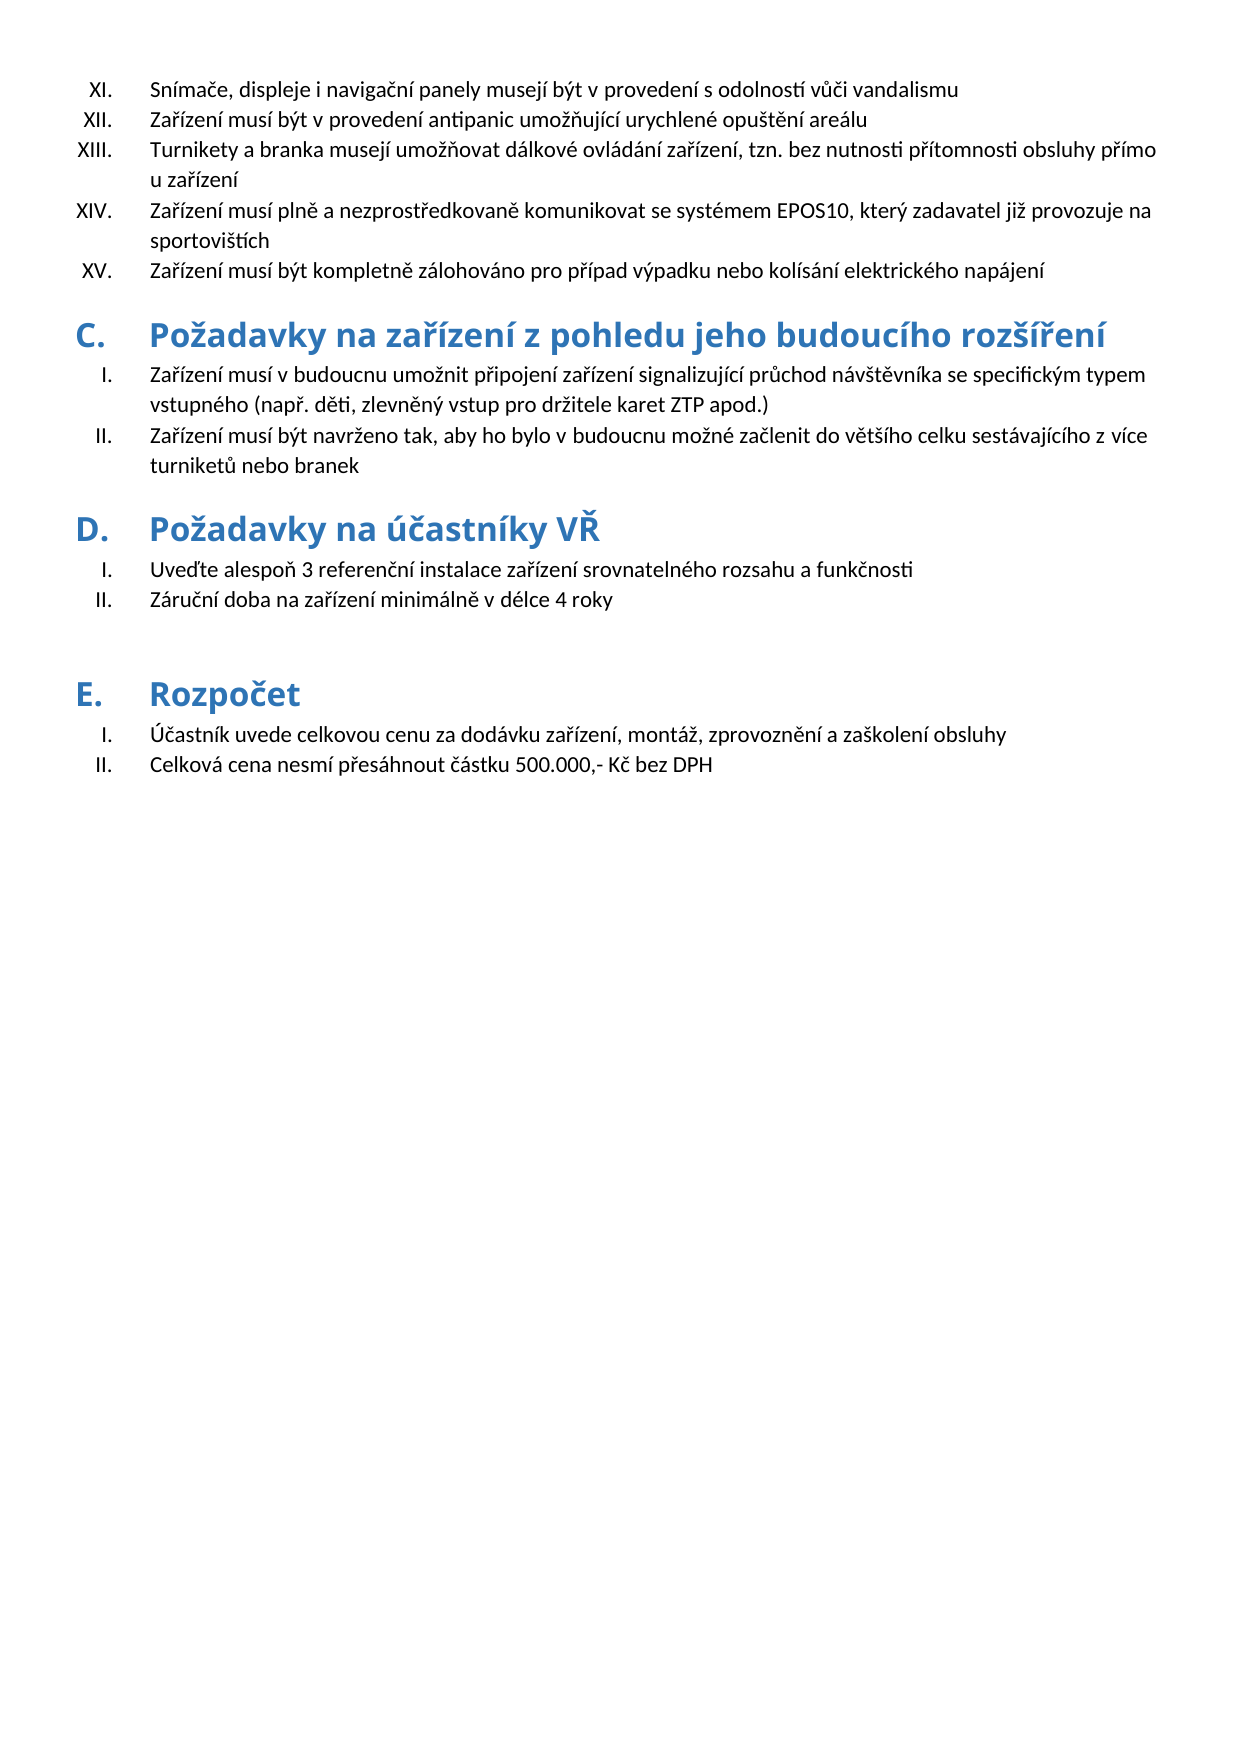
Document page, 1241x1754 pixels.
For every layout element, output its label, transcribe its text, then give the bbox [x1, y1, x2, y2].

list Zařízení musí v budoucnu umožnit připojení zařízení signalizující průchod návštěvníka se specifickým typem vstupného (např. děti, zlevněný vstup pro držitele karet ZTP apod.) [112, 360, 1165, 419]
list Zařízení musí být navrženo tak, aby ho bylo v budoucnu možné začlenit do většího celku sestávajícího z více turniketů nebo branek [112, 421, 1165, 479]
subtitle Požadavky na účastníky VŘ [75, 506, 1165, 552]
list Účastník uvede celkovou cenu za dodávku zařízení, montáž, zprovoznění a zaškolení obsluhy [112, 720, 1165, 748]
list Snímače, displeje i navigační panely musejí být v provedení s odolností vůči vandalismu [112, 75, 1165, 103]
list Turnikety a branka musejí umožňovat dálkové ovládání zařízení, tzn. bez nutnosti přítomnosti obsluhy přímo u zařízení [112, 135, 1165, 194]
list Uveďte alespoň 3 referenční instalace zařízení srovnatelného rozsahu a funkčnosti [112, 555, 1165, 583]
subtitle Požadavky na zařízení z pohledu jeho budoucího rozšíření [75, 311, 1165, 357]
list Záruční doba na zařízení minimálně v délce 4 roky [112, 585, 1165, 613]
subtitle Rozpočet [75, 671, 1165, 716]
list Zařízení musí plně a nezprostředkovaně komunikovat se systémem EPOS10, který zadavatel již provozuje na sportovištích [112, 196, 1165, 254]
list Celková cena nesmí přesáhnout částku 500.000,- Kč bez DPH [112, 750, 1165, 778]
list Zařízení musí být kompletně zálohováno pro případ výpadku nebo kolísání elektrického napájení [112, 256, 1165, 284]
list Zařízení musí být v provedení antipanic umožňující urychlené opuštění areálu [112, 105, 1165, 133]
